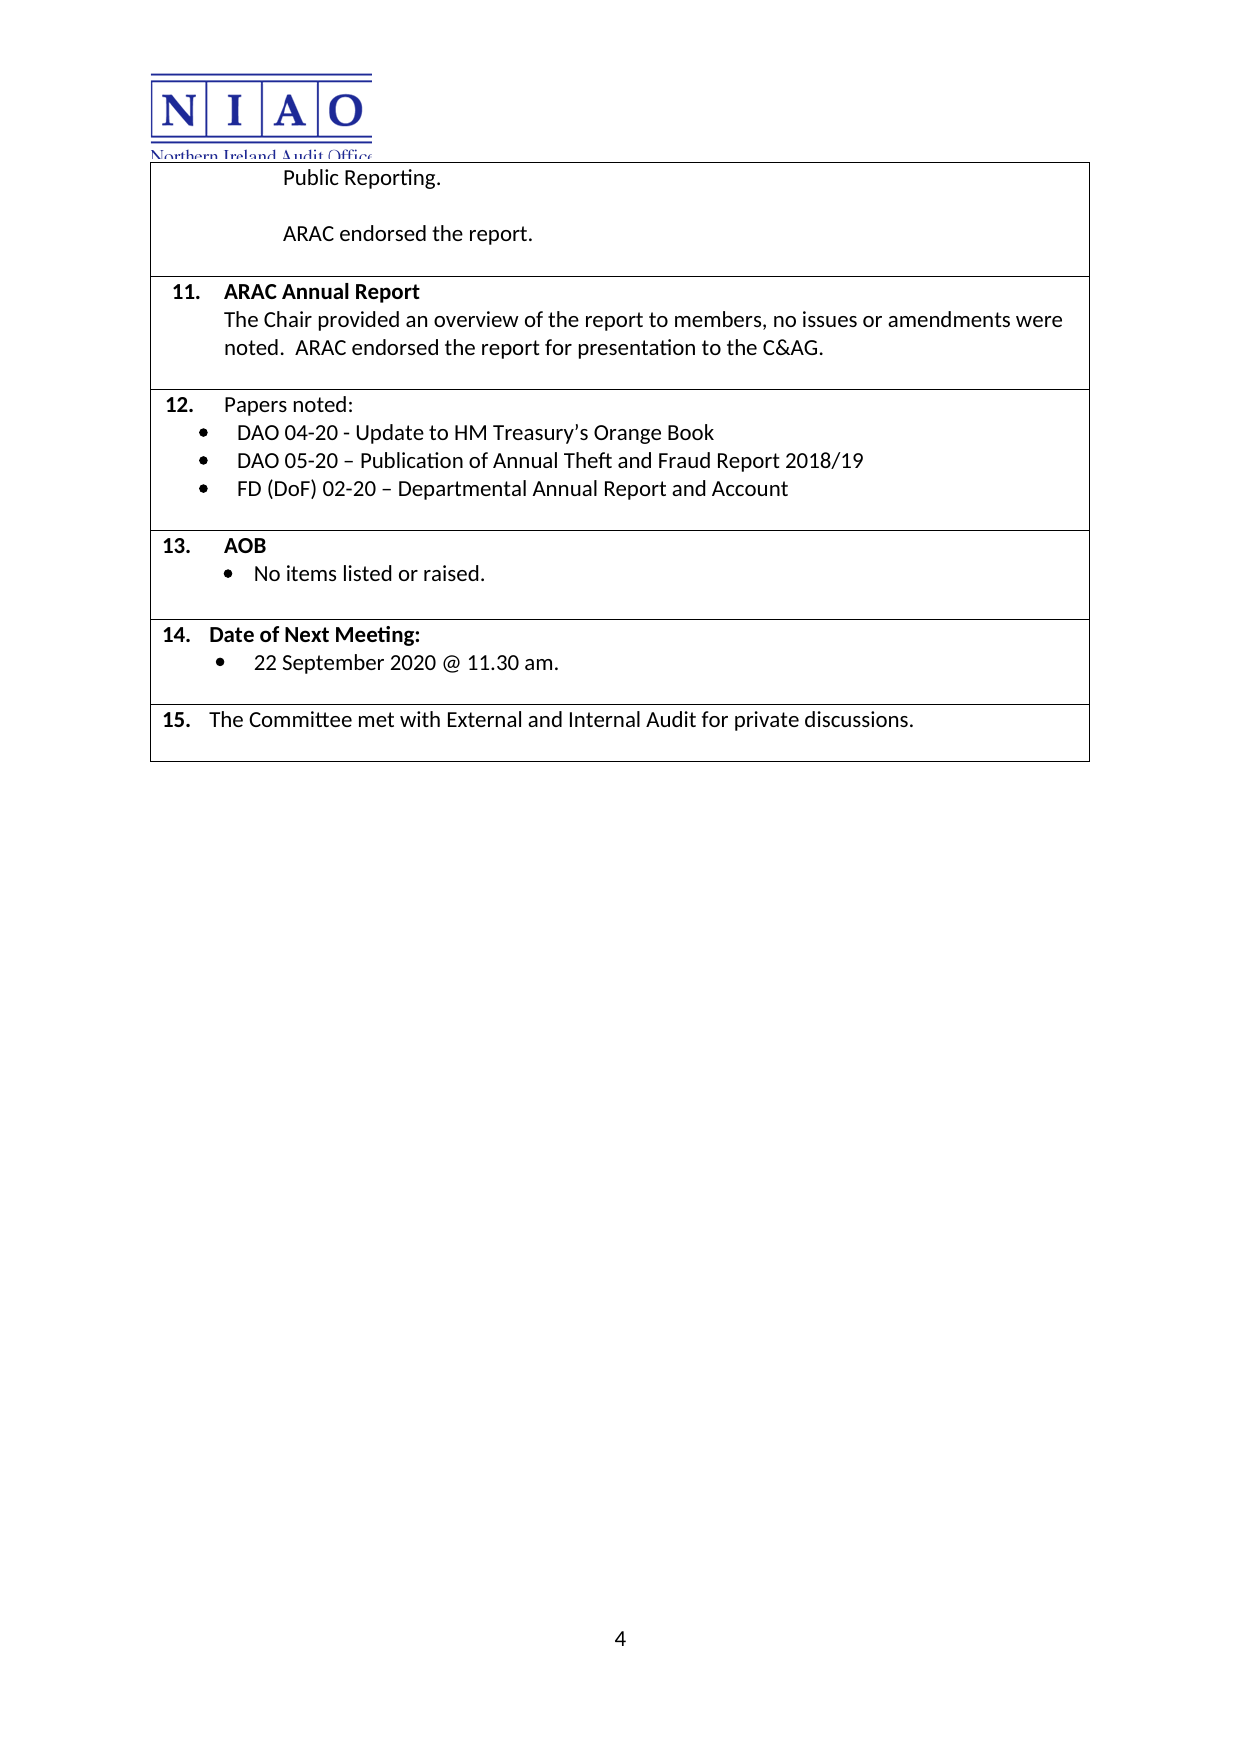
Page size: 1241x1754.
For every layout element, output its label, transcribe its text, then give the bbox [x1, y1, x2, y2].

table_cell AOB No items listed or raised. [151, 531, 1089, 619]
table_cell Papers noted: DAO 04-20 - Update to HM Treasury’s Orange Book DAO 05-20 – Publication of Annual Theft and Fraud Report 2018/19 FD (DoF) 02-20 – Departmental Annual Report and Account [151, 390, 1089, 530]
picture [150, 73, 372, 158]
table_cell Date of Next Meeting: 22 September 2020 @ 11.30 am. [151, 620, 1089, 704]
table_cell The Committee met with External and Internal Audit for private discussions. [151, 705, 1089, 761]
table_cell ARAC Annual Report The Chair provided an overview of the report to members, no issues or amendments were noted. ARAC endorsed the report for presentation to the C&AG. [151, 277, 1089, 389]
